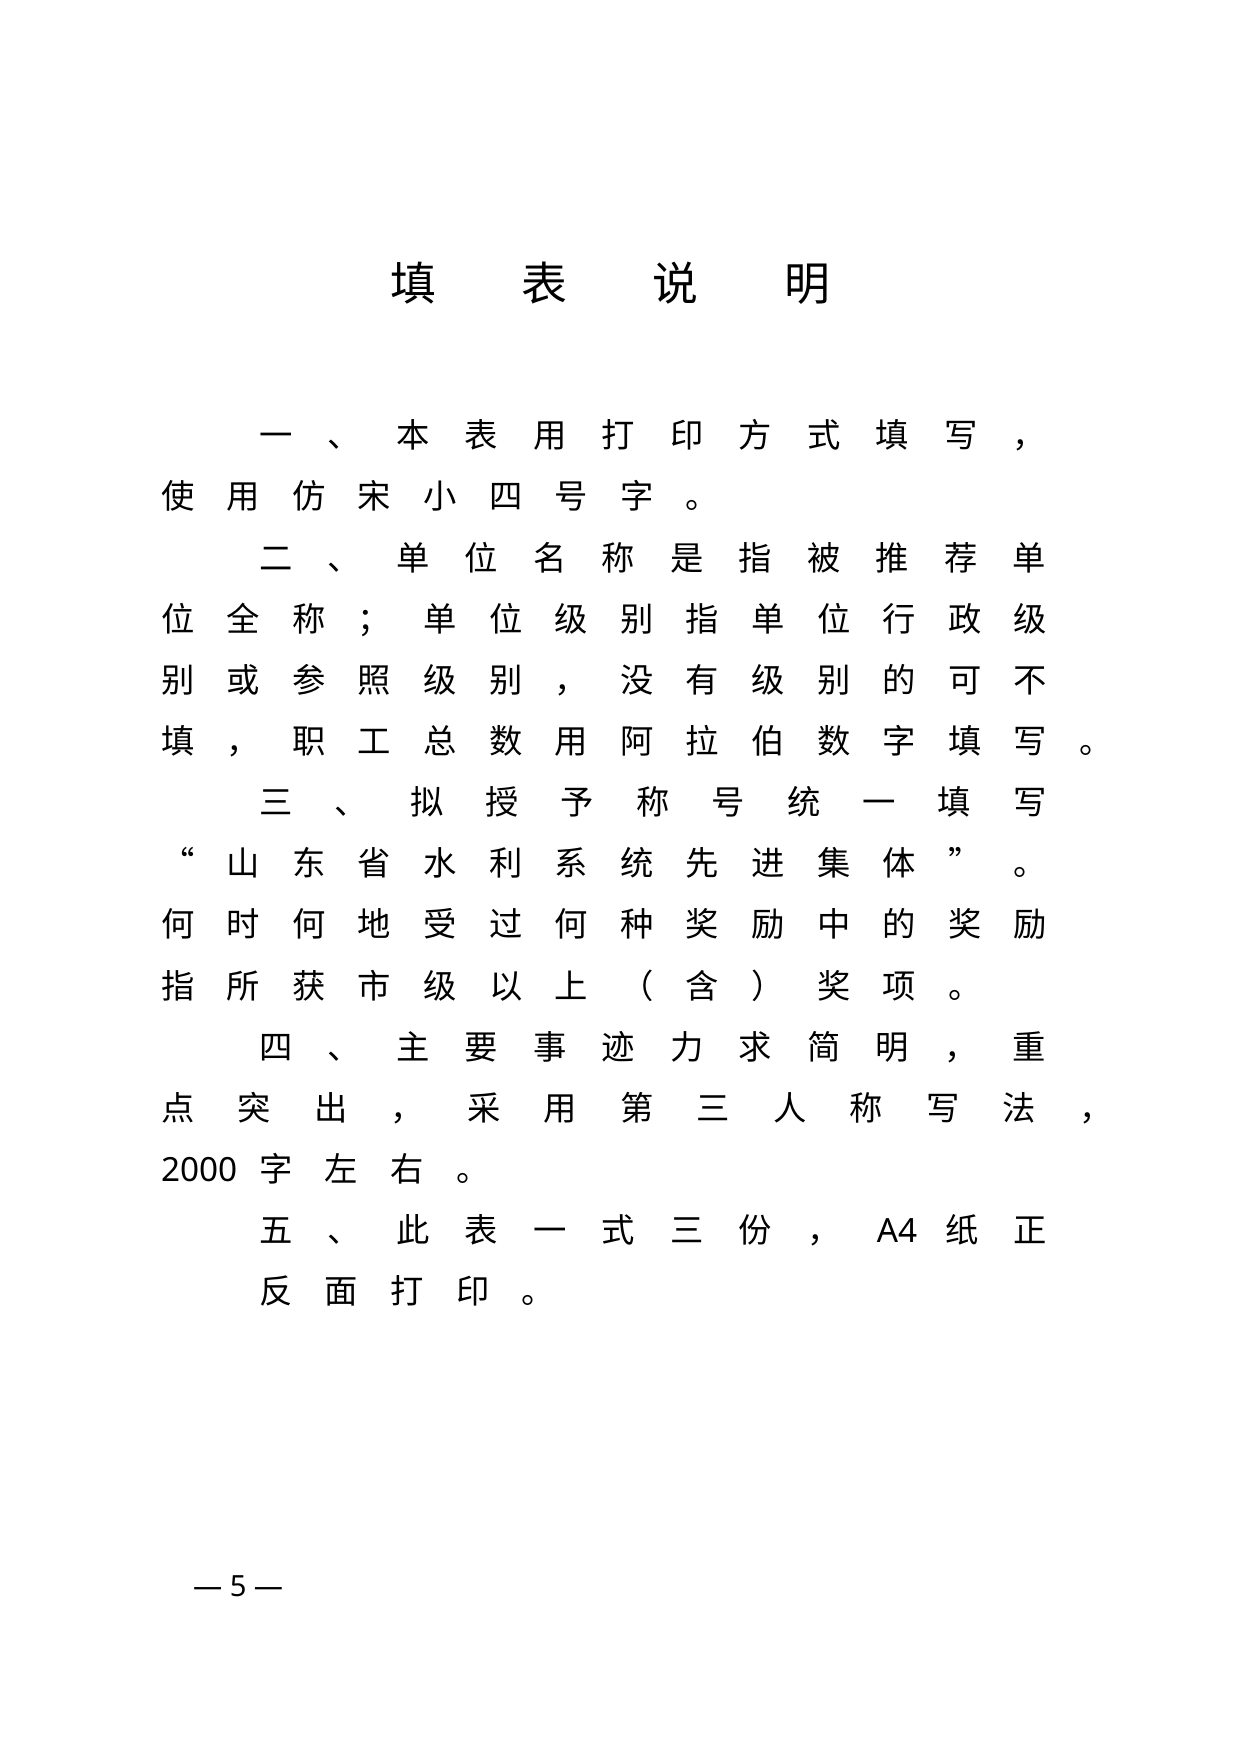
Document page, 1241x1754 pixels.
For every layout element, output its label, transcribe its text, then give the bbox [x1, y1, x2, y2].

text 二、单位名称是指被推荐单位全称；单位级别指单位行政级别或参照级别，没有级别的可不填，职工总数用阿拉伯数字填写。 [161, 525, 1079, 769]
text 填 表 说 明 [161, 219, 1079, 341]
text 五、此表一式三份，A4纸正反面打印。 [228, 1197, 1079, 1320]
text 一、本表用打印方式填写，使用仿宋小四号字。 [161, 403, 1079, 525]
text 四、主要事迹力求简明，重点突出，采用第三人称写法，2000字左右。 [161, 1014, 1079, 1197]
text 三、拟授予称号统一填写“山东省水利系统先进集体”。何时何地受过何种奖励中的奖励指所获市级以上（含）奖项。 [161, 769, 1079, 1014]
